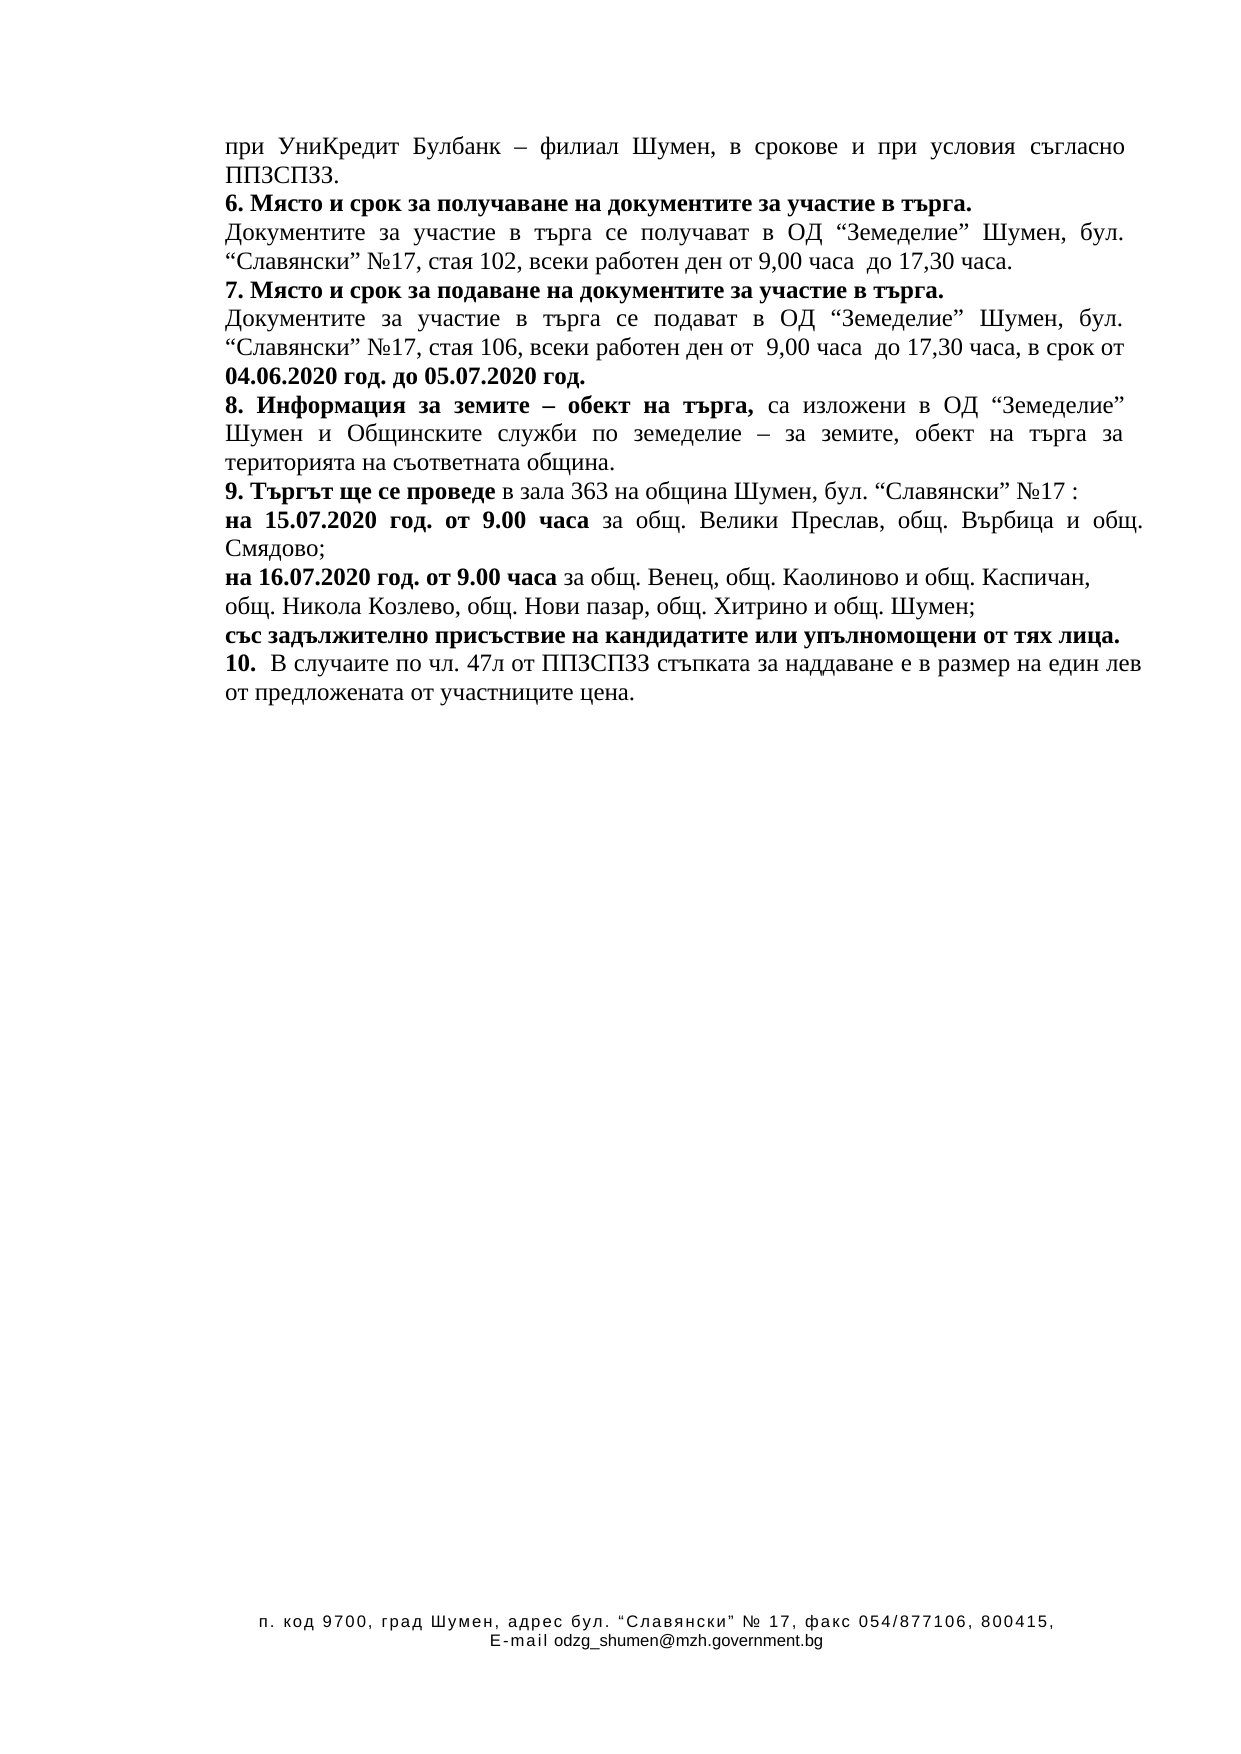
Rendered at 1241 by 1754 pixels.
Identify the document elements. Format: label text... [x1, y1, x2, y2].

text на 16.07.2020 год. от 9.00 часа за общ. Венец, общ. Каолиново и общ. Каспичан, [225, 562, 1144, 591]
text Документите за участие в търга се получават в ОД “Земеделие” Шумен, бул. “Славянски” №17, стая 102, всеки работен ден от 9,00 часа до 17,30 часа. [225, 217, 1125, 275]
text при УниКредит Булбанк – филиал Шумен, в срокове и при условия съгласно ППЗСПЗЗ. [225, 131, 1125, 188]
text общ. Никола Козлево, общ. Нови пазар, общ. Хитрино и общ. Шумен; [225, 591, 1144, 620]
text 6. Място и срок за получаване на документите за участие в търга. [187, 188, 1125, 217]
text 10. В случаите по чл. 47л от ППЗСПЗЗ стъпката за наддаване е в размер на един лев от предложената от участниците цена. [225, 648, 1144, 706]
text Документите за участие в търга се подават в ОД “Земеделие” Шумен, бул. “Славянски” №17, стая 106, всеки работен ден от 9,00 часа до 17,30 часа, в срок от 04.06.2020 год. до 05.07.2020 год. [225, 303, 1125, 390]
text със задължително присъствие на кандидатите или упълномощени от тях лица. [225, 620, 1144, 648]
text 9. Търгът ще се проведе в зала 363 на община Шумен, бул. “Славянски” №17 : [187, 476, 1144, 505]
text 8. Информация за земите – обект на търга, са изложени в ОД “Земеделие” Шумен и Общинските служби по земеделие – за земите, обект на търга за територията на съответната община. [225, 390, 1125, 476]
text 7. Място и срок за подаване на документите за участие в търга. [187, 275, 1125, 303]
text на 15.07.2020 год. от 9.00 часа за общ. Велики Преслав, общ. Върбица и общ. Смядово; [225, 505, 1144, 562]
